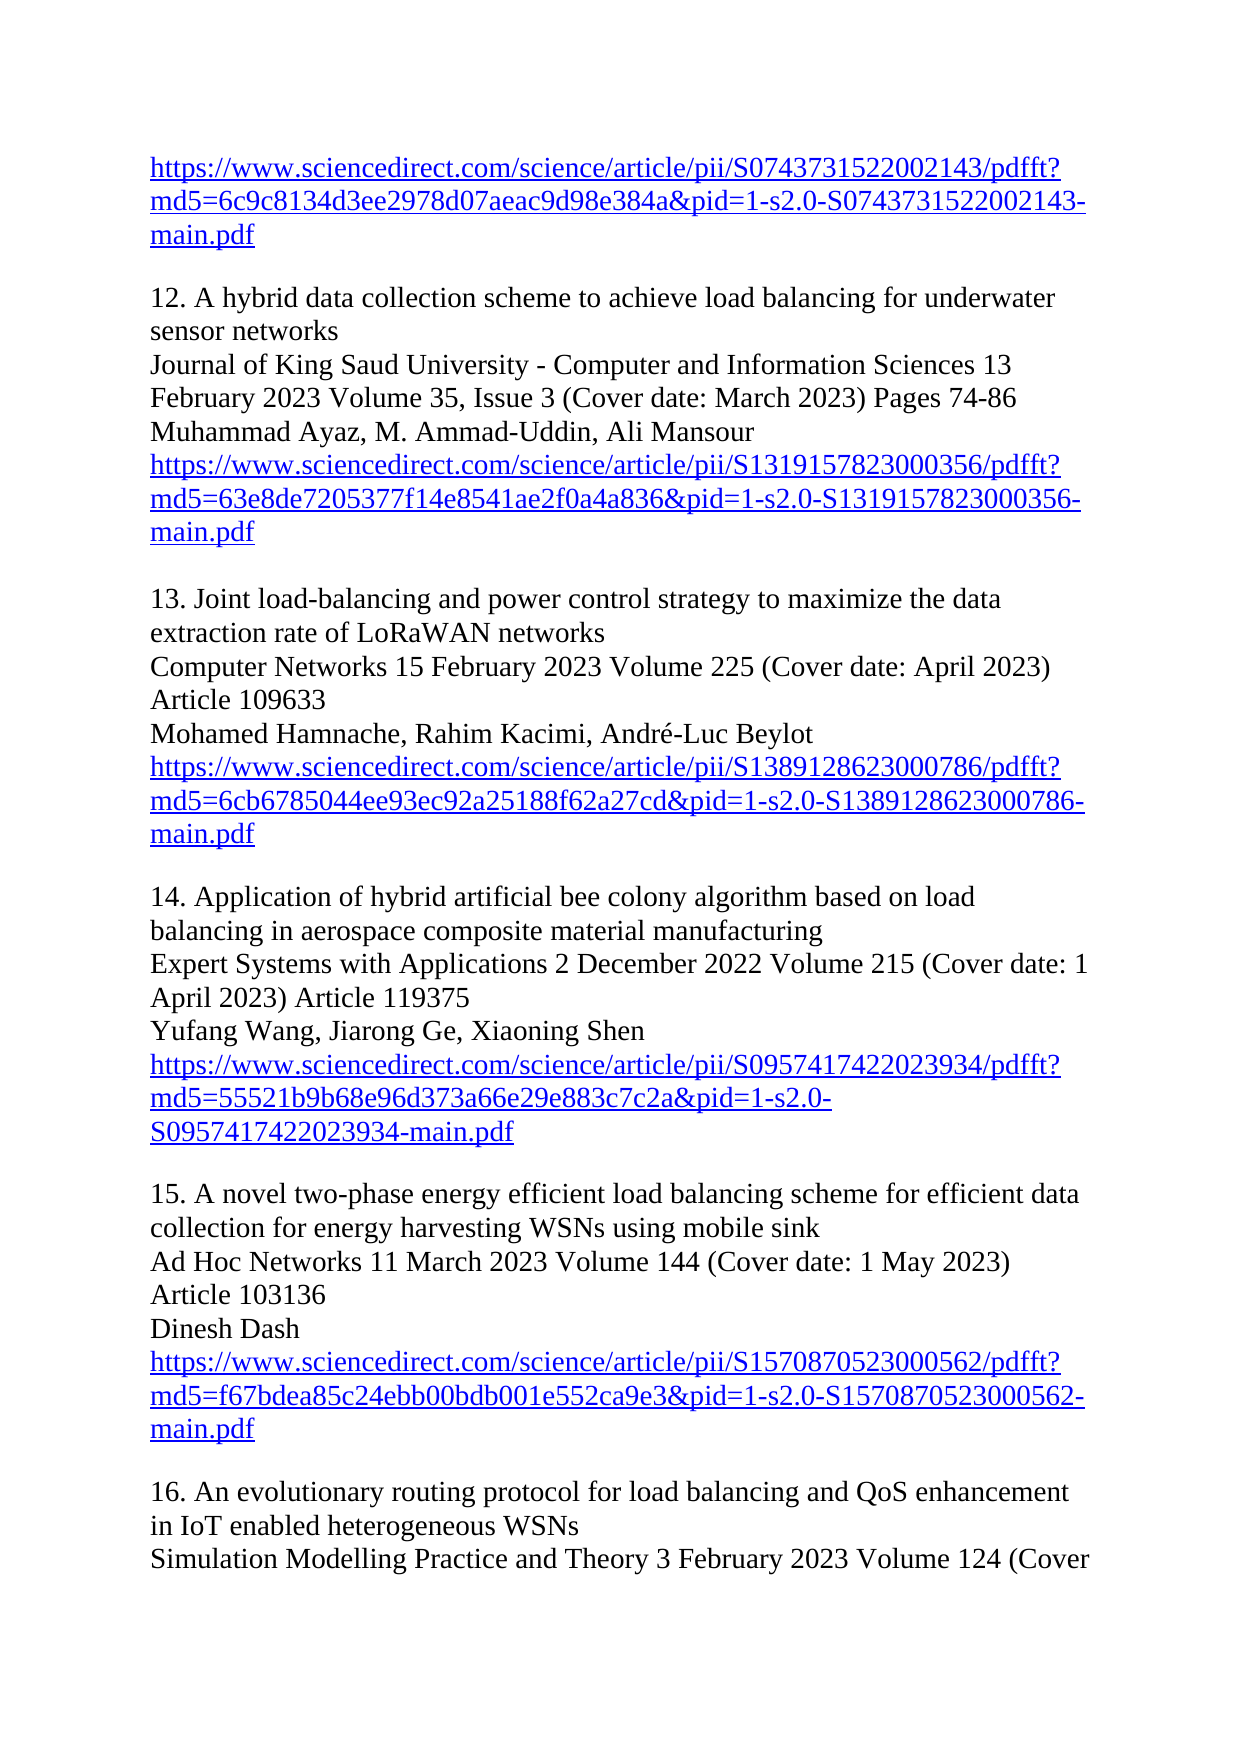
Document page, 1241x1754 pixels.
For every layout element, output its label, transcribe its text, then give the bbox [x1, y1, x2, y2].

text 15. A novel two-phase energy efficient load balancing scheme for efficient data collection for energy harvesting WSNs using mobile sink Ad Hoc Networks 11 March 2023 Volume 144 (Cover date: 1 May 2023) Article 103136 Dinesh Dash https://www.sciencedirect.com/science/article/pii/S1570870523000562/pdfft?md5=f67bdea85c24ebb00bdb001e552ca9e3&pid=1-s2.0-S1570870523000562-main.pdf [150, 1177, 1090, 1445]
text 14. Application of hybrid artificial bee colony algorithm based on load balancing in aerospace composite material manufacturing Expert Systems with Applications 2 December 2022 Volume 215 (Cover date: 1 April 2023) Article 119375 Yufang Wang, Jiarong Ge, Xiaoning Shen https://www.sciencedirect.com/science/article/pii/S0957417422023934/pdfft?md5=55521b9b68e96d373a66e29e883c7c2a&pid=1-s2.0-S0957417422023934-main.pdf [150, 879, 1090, 1147]
text 12. A hybrid data collection scheme to achieve load balancing for underwater sensor networks Journal of King Saud University - Computer and Information Sciences 13 February 2023 Volume 35, Issue 3 (Cover date: March 2023) Pages 74-86 Muhammad Ayaz, M. Ammad-Uddin, Ali Mansour https://www.sciencedirect.com/science/article/pii/S1319157823000356/pdfft?md5=63e8de7205377f14e8541ae2f0a4a836&pid=1-s2.0-S1319157823000356-main.pdf 13. Joint load-balancing and power control strategy to maximize the data extraction rate of LoRaWAN networks Computer Networks 15 February 2023 Volume 225 (Cover date: April 2023) Article 109633 Mohamed Hamnache, Rahim Kacimi, André-Luc Beylot https://www.sciencedirect.com/science/article/pii/S1389128623000786/pdfft?md5=6cb6785044ee93ec92a25188f62a27cd&pid=1-s2.0-S1389128623000786-main.pdf [150, 280, 1090, 850]
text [150, 1474, 1090, 1575]
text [150, 150, 1090, 251]
